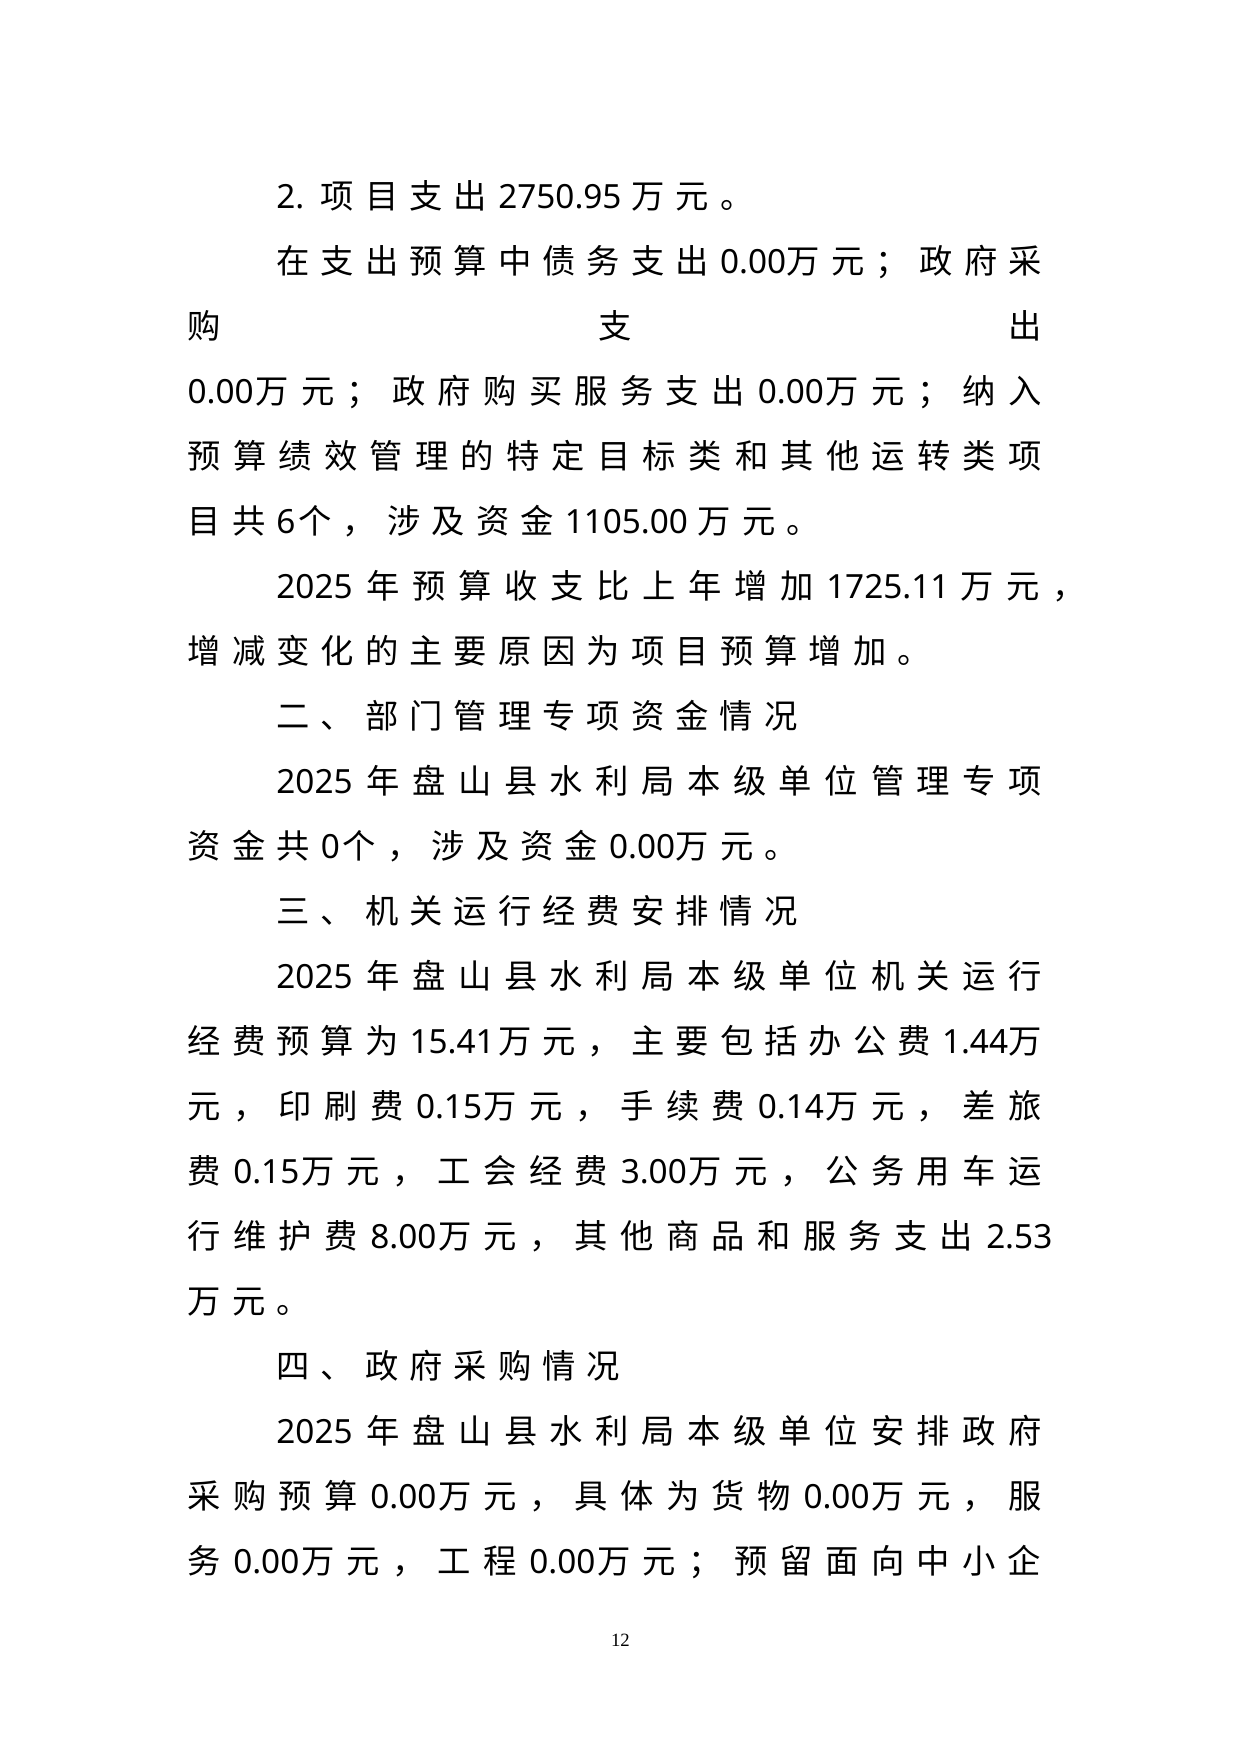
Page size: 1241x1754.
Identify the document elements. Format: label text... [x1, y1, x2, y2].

text 2025年盘山县水利局本级单位管理专项资金共0个，涉及资金0.00万元。 [187, 747, 1053, 877]
text 0.00万元；政府购买服务支出0.00万元；纳入预算绩效管理的特定目标类和其他运转类项目共6个，涉及资金1105.00万元。 [187, 357, 1053, 552]
text 2025年盘山县水利局本级单位机关运行经费预算为15.41万元，主要包括办公费1.44万元，印刷费0.15万元，手续费0.14万元，差旅费0.15万元，工会经费3.00万元，公务用车运行维护费8.00万元，其他商品和服务支出2.53万元。 [187, 942, 1053, 1332]
text 在支出预算中债务支出0.00万元；政府采购支出 [187, 227, 1053, 357]
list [187, 1397, 1053, 1592]
text 三、机关运行经费安排情况 [187, 877, 1053, 942]
text 2025年预算收支比上年增加1725.11万元，增减变化的主要原因为项目预算增加。 [187, 552, 1053, 682]
text 四、政府采购情况 [187, 1332, 1053, 1397]
text 2.项目支出2750.95万元。 [187, 162, 1053, 227]
text 二、部门管理专项资金情况 [187, 682, 1053, 747]
